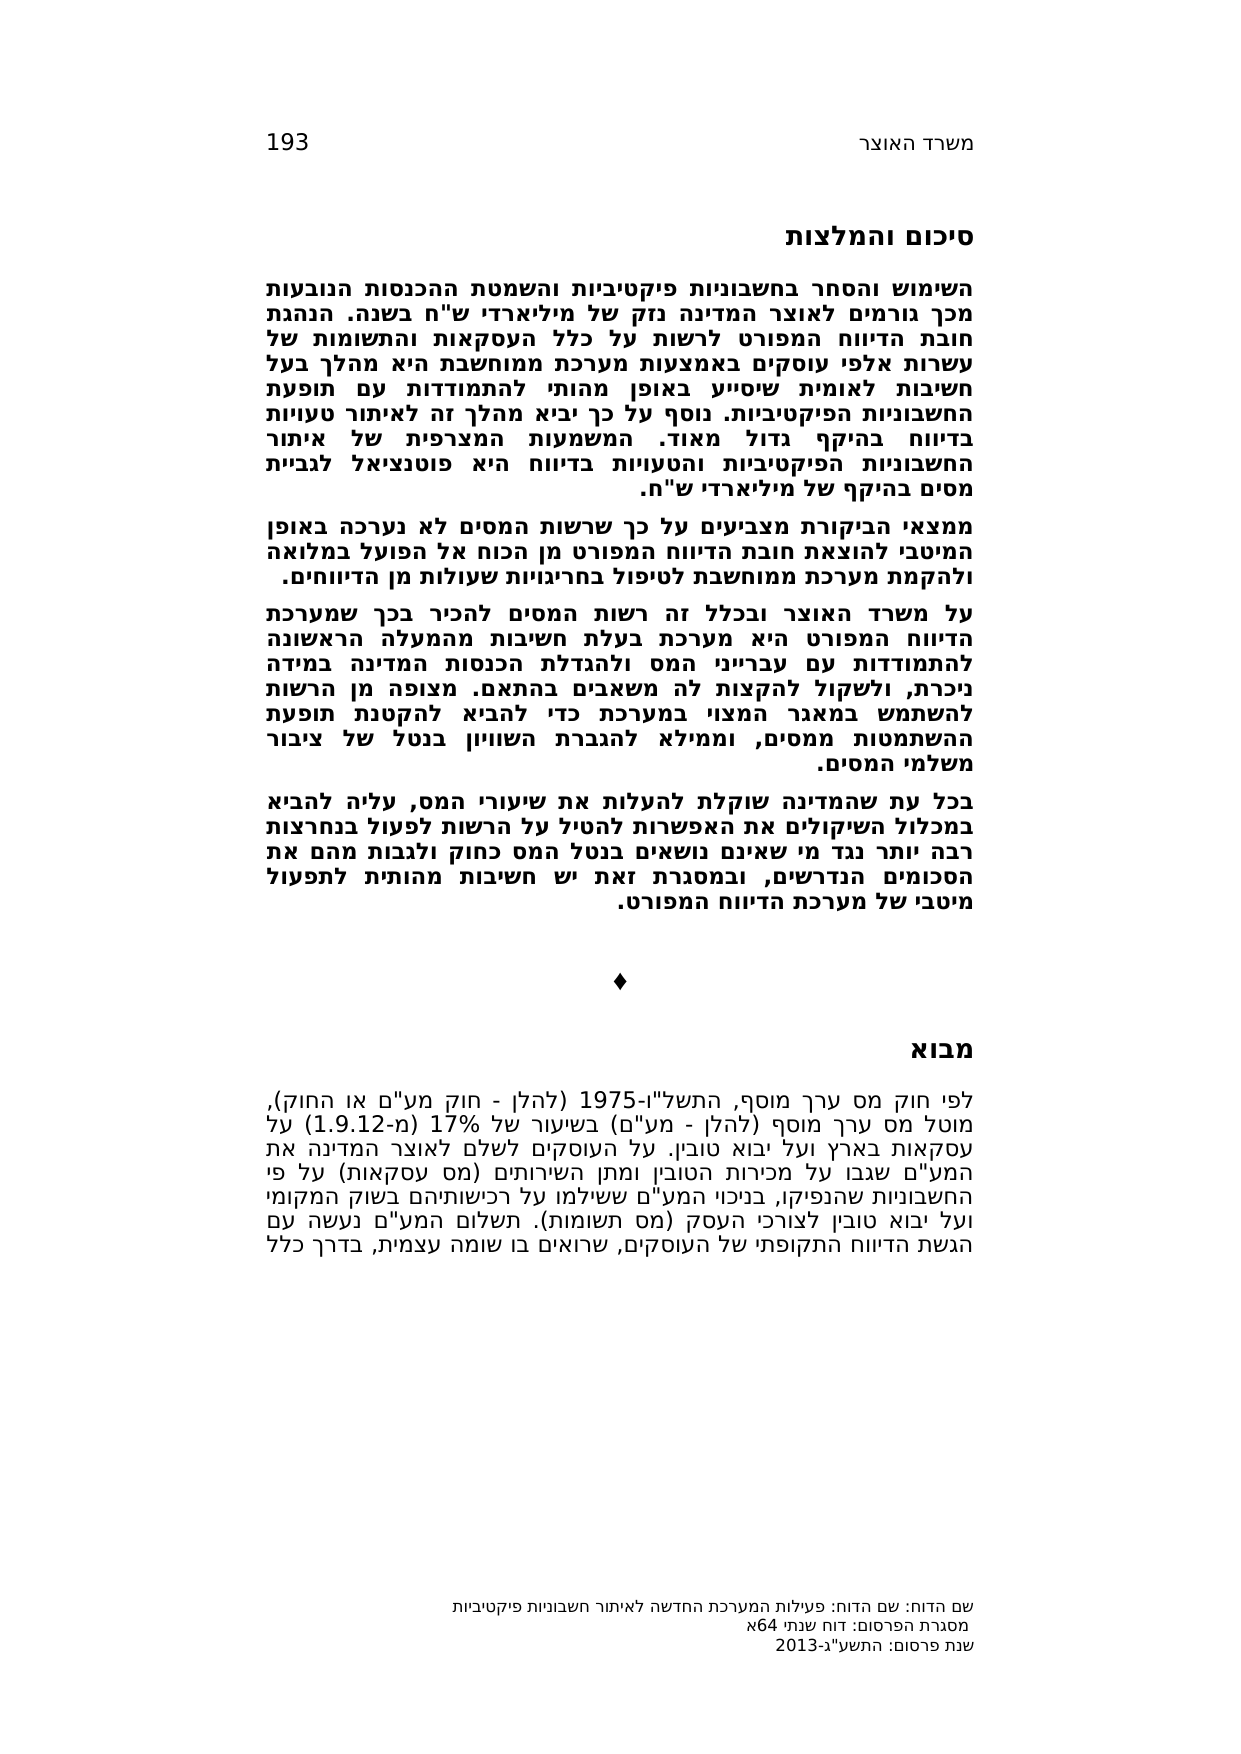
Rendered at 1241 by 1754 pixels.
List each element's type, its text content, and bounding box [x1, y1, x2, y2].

text על משרד האוצר ובכלל זה רשות המסים להכיר בכך שמערכת הדיווח המפורט היא מערכת בעלת חשיבות מהמעלה הראשונה להתמודדות עם עברייני המס ולהגדלת הכנסות המדינה במידה ניכרת, ולשקול להקצות לה משאבים בהתאם. מצופה מן הרשות להשתמש במאגר המצוי במערכת כדי להביא להקטנת תופעת ההשתמטות ממסים, וממילא להגברת השוויון בנטל של ציבור משלמי המסים. [266, 602, 974, 777]
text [266, 1089, 974, 1257]
text סיכום והמלצות [266, 221, 974, 252]
text בכל עת שהמדינה שוקלת להעלות את שיעורי המס, עליה להביא במכלול השיקולים את האפשרות להטיל על הרשות לפעול בנחרצות רבה יותר נגד מי שאינם נושאים בנטל המס כחוק ולגבות מהם את הסכומים הנדרשים, ובמסגרת זאת יש חשיבות מהותית לתפעול מיטבי של מערכת הדיווח המפורט. [266, 789, 974, 914]
text ממצאי הביקורת מצביעים על כך שרשות המסים לא נערכה באופן המיטבי להוצאת חובת הדיווח המפורט מן הכוח אל הפועל במלואה ולהקמת מערכת ממוחשבת לטיפול בחריגויות שעולות מן הדיווחים. [266, 514, 974, 589]
text ♦ [266, 963, 974, 997]
text השימוש והסחר בחשבוניות פיקטיביות והשמטת ההכנסות הנובעות מכך גורמים לאוצר המדינה נזק של מיליארדי ש"ח בשנה. הנהגת חובת הדיווח המפורט לרשות על כלל העסקאות והתשומות של עשרות אלפי עוסקים באמצעות מערכת ממוחשבת היא מהלך בעל חשיבות לאומית שיסייע באופן מהותי להתמודדות עם תופעת החשבוניות הפיקטיביות. נוסף על כך יביא מהלך זה לאיתור טעויות בדיווח בהיקף גדול מאוד. המשמעות המצרפית של איתור החשבוניות הפיקטיביות והטעויות בדיווח היא פוטנציאל לגביית מסים בהיקף של מיליארדי ש"ח. [266, 277, 974, 502]
text מבוא [266, 1033, 974, 1064]
